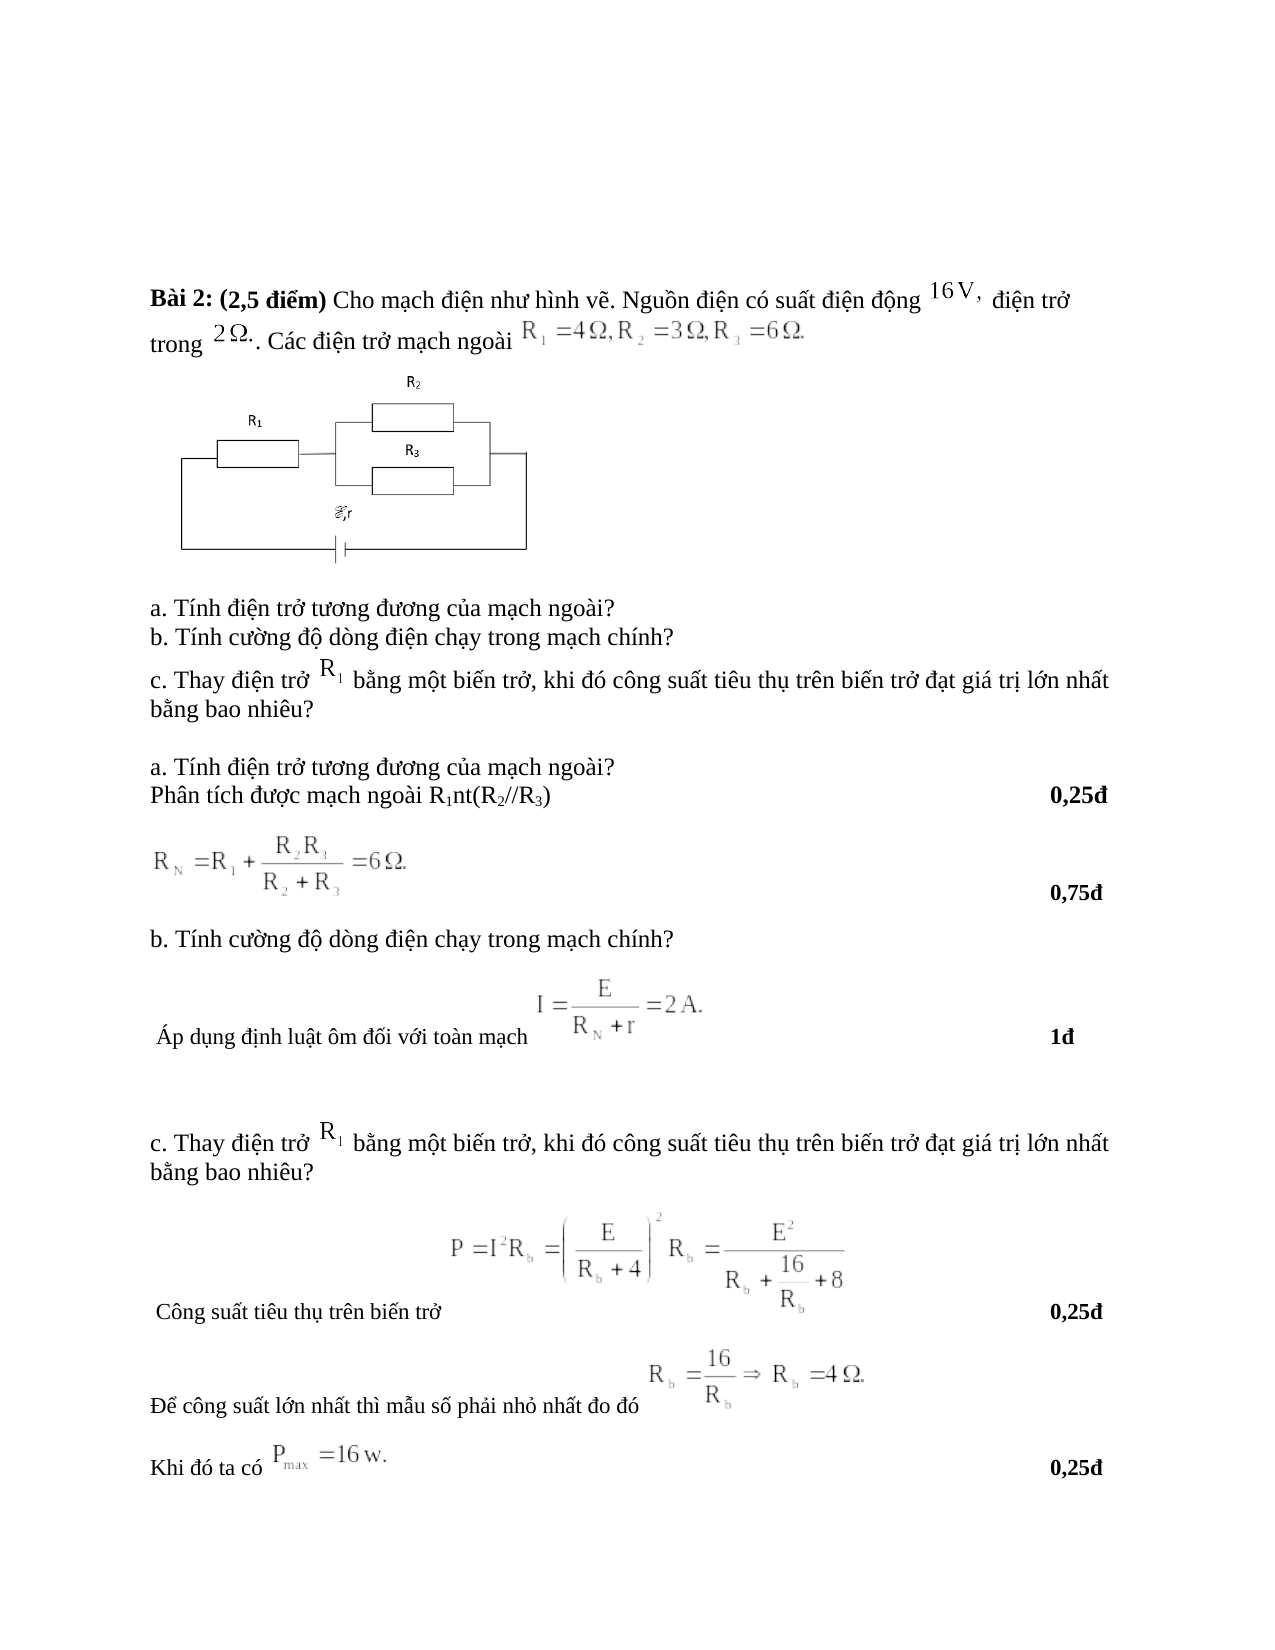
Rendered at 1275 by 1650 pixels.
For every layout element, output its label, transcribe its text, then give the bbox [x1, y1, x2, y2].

text Áp dụng định luật ôm đối với toàn mạch 1đ [150, 974, 1125, 1049]
list a. Tính điện trở tương đương của mạch ngoài? [150, 752, 1125, 781]
text Để công suất lớn nhất thì mẫu số phải nhỏ nhất đo đó [150, 1343, 1125, 1419]
text 0,75đ [150, 830, 1125, 906]
list c. Thay điện trở bằng một biến trở, khi đó công suất tiêu thụ trên biến trở đạt giá trị lớn nhất bằng bao nhiêu? [150, 651, 1125, 723]
list c. Thay điện trở bằng một biến trở, khi đó công suất tiêu thụ trên biến trở đạt giá trị lớn nhất bằng bao nhiêu? [150, 1113, 1125, 1186]
list a. Tính điện trở tương đương của mạch ngoài? [150, 593, 1125, 622]
list b. Tính cường độ dòng điện chạy trong mạch chính? [150, 924, 1125, 953]
list b. Tính cường độ dòng điện chạy trong mạch chính? [150, 622, 1125, 651]
text Bài 2: (2,5 điểm) Cho mạch điện như hình vẽ. Nguồn điện có suất điện động điện trở trong . Các điện trở mạch ngoài [150, 275, 1125, 357]
list Phân tích được mạch ngoài R1nt(R2//R3) 0,25đ [150, 781, 1125, 809]
text Khi đó ta có 0,25đ [150, 1437, 1125, 1480]
text Công suất tiêu thụ trên biến trở 0,25đ [150, 1206, 1125, 1324]
picture [150, 364, 553, 586]
